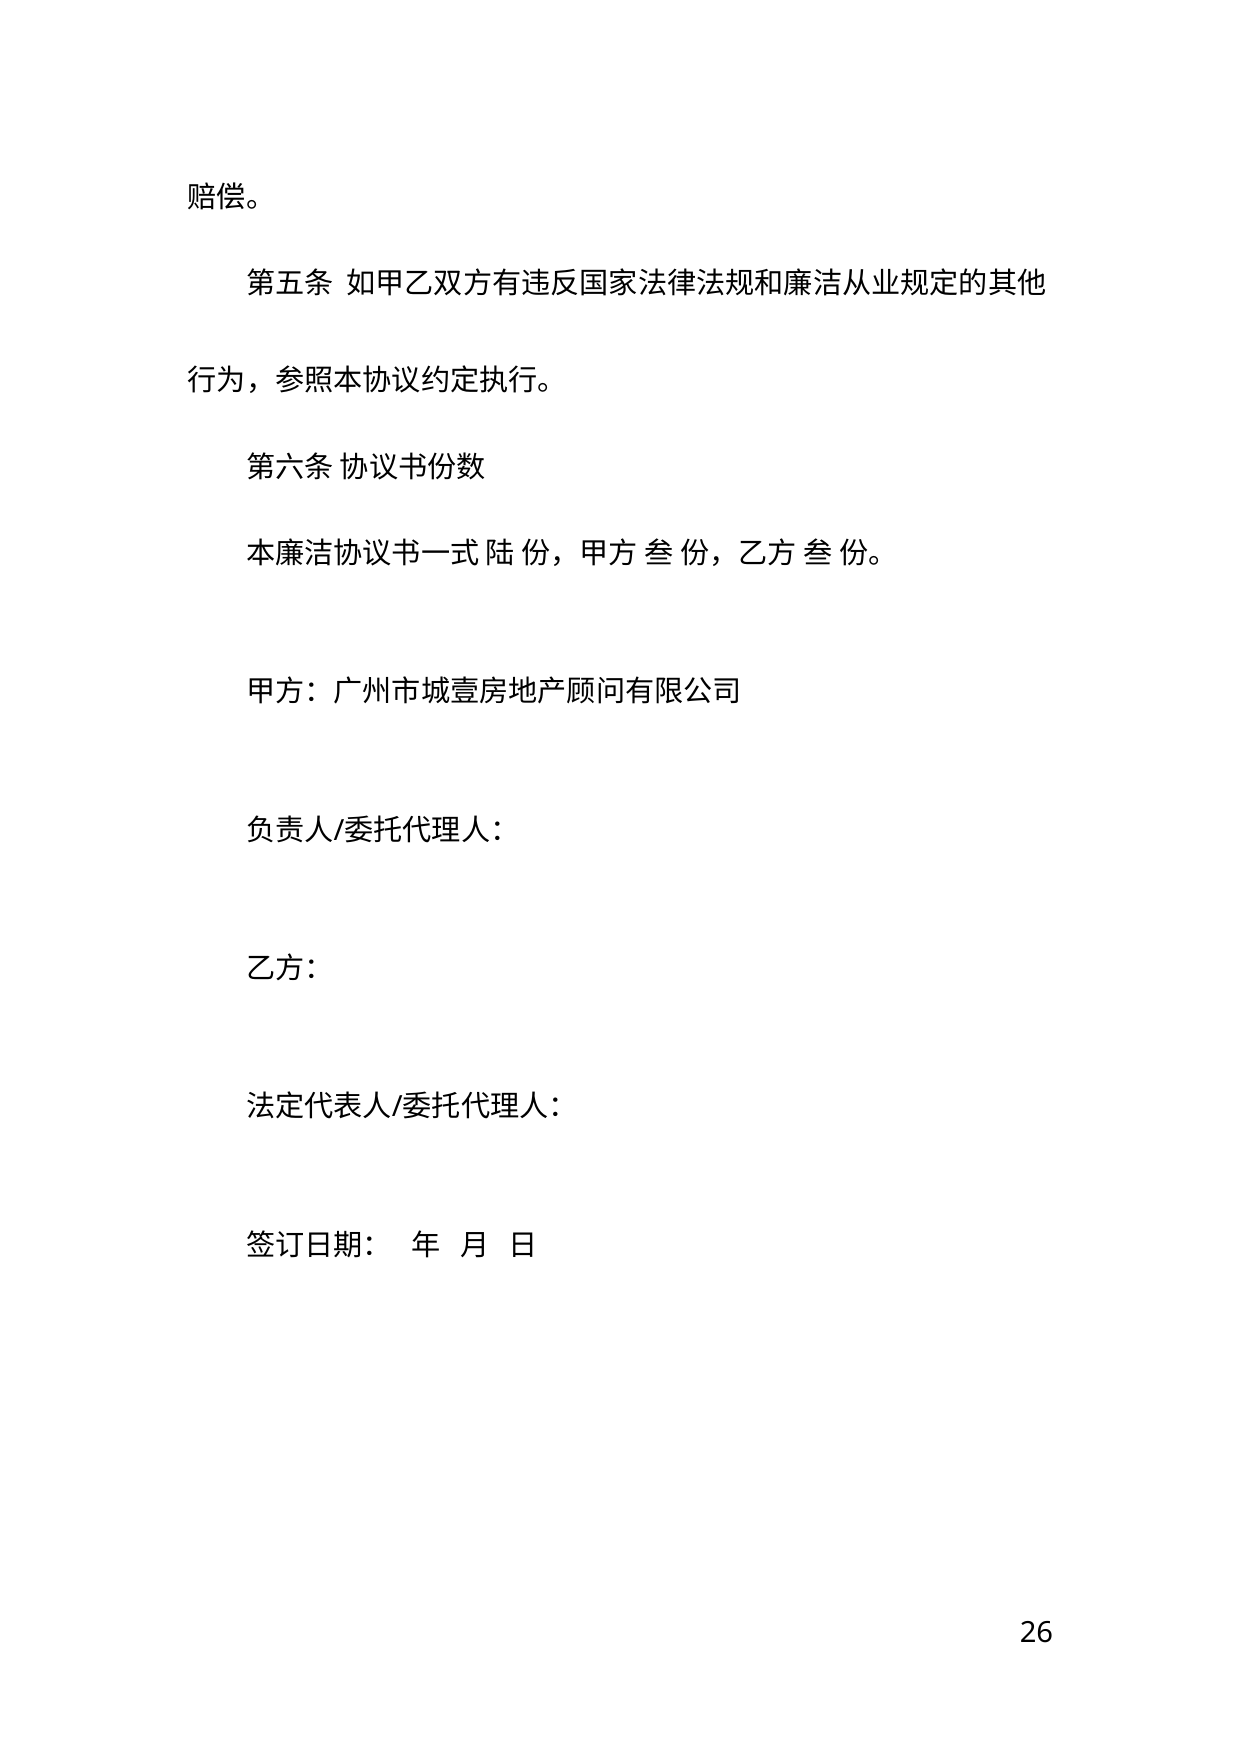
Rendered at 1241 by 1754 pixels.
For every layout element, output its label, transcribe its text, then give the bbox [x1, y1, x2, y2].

text 乙方： [187, 933, 1053, 998]
text 甲方：广州市城壹房地产顾问有限公司 [187, 656, 1053, 721]
text 本廉洁协议书一式 陆 份，甲方 叁 份，乙方 叁 份。 [187, 518, 1053, 583]
text 签订日期： 年 月 日 [187, 1210, 1053, 1275]
text 第五条 如甲乙双方有违反国家法律法规和廉洁从业规定的其他行为，参照本协议约定执行。 [187, 248, 1053, 411]
text 第六条 协议书份数 [187, 432, 1053, 497]
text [187, 162, 1053, 227]
text 负责人/委托代理人： [187, 795, 1053, 860]
text 法定代表人/委托代理人： [187, 1072, 1053, 1137]
